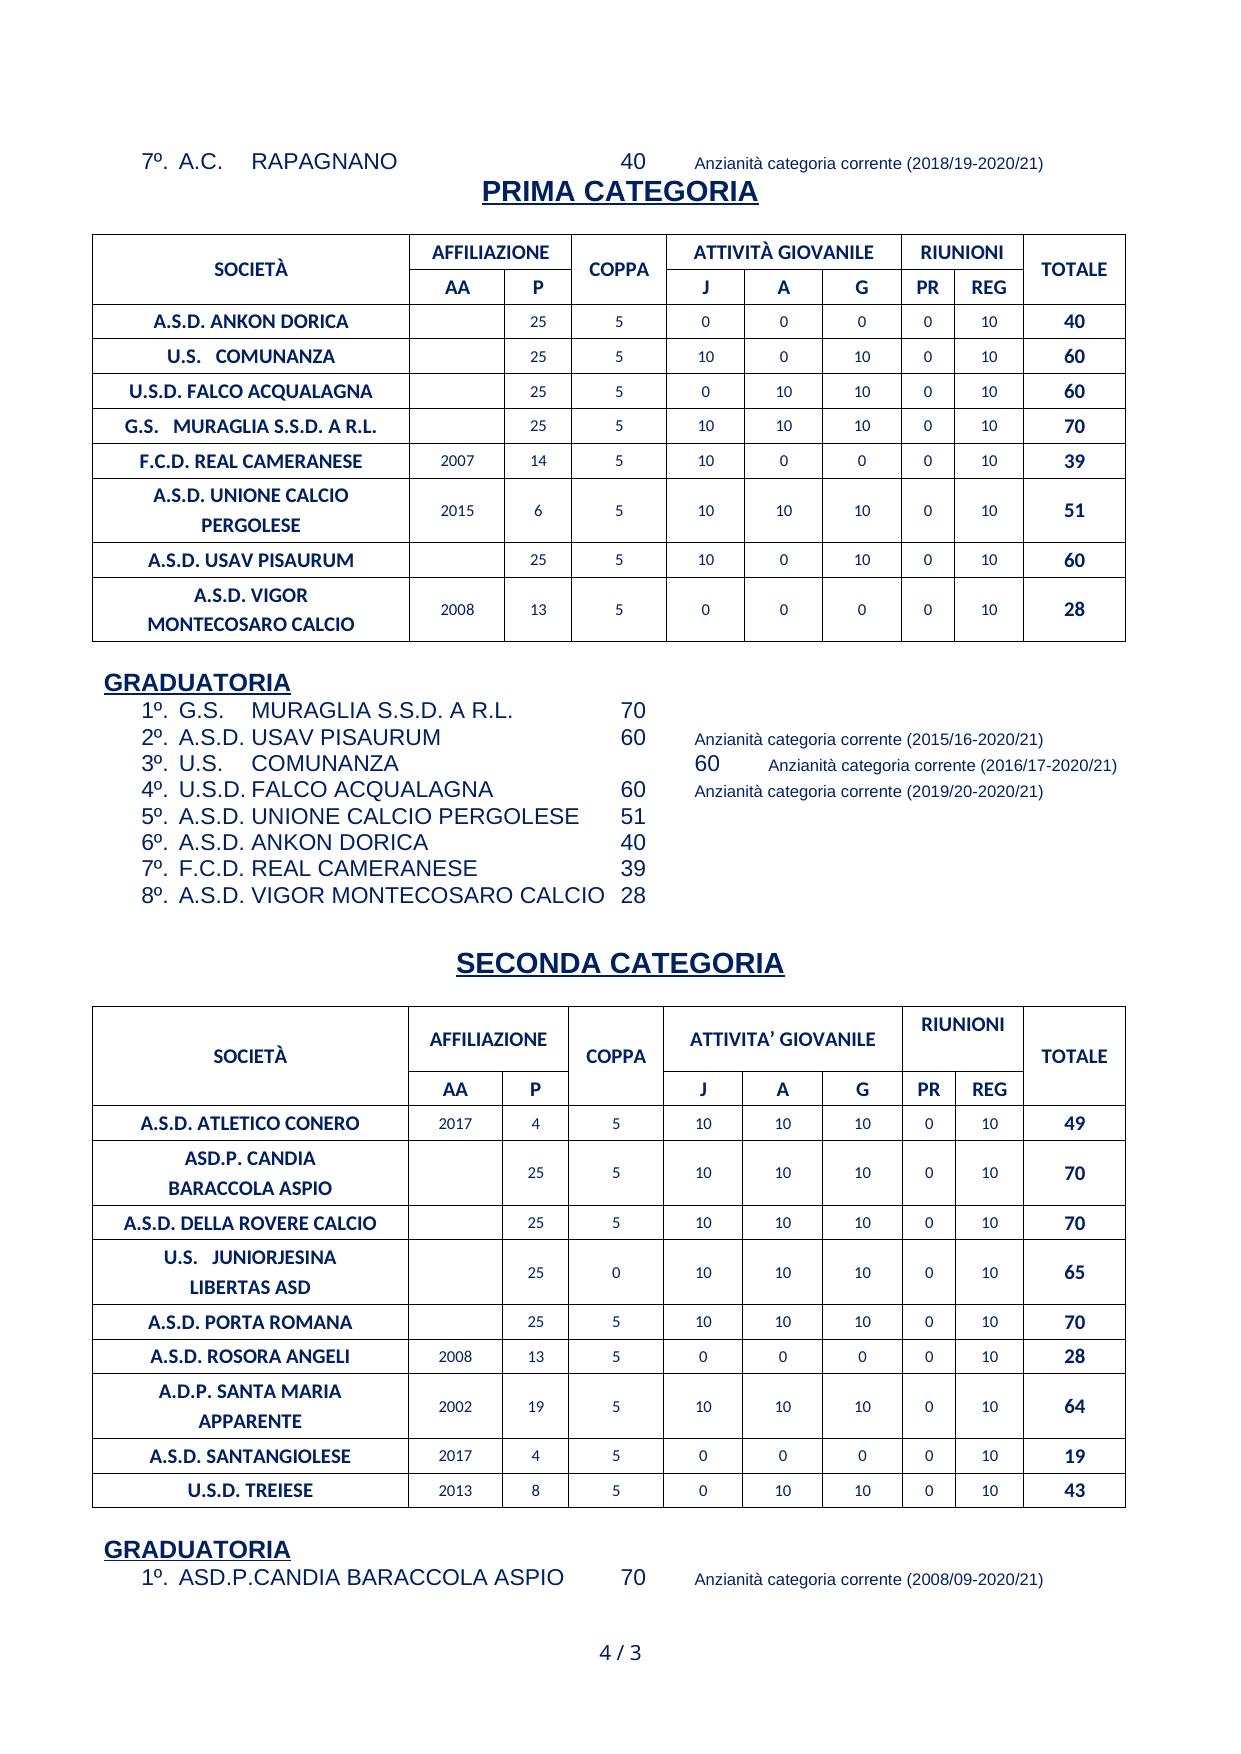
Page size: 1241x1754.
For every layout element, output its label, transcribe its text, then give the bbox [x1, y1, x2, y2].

table_header COPPA [572, 235, 666, 303]
table_cell 10 [743, 1305, 822, 1338]
table_cell 0 [667, 578, 744, 641]
list A.S.D. USAV PISAURUM 60 Anzianità categoria corrente (2015/16-2020/21) [141, 723, 1137, 750]
table_cell [410, 305, 504, 338]
table_cell 10 [956, 1240, 1023, 1304]
table_cell [409, 1141, 502, 1204]
table_header ATTIVITÀ GIOVANILE [667, 235, 901, 269]
table_cell 5 [569, 1374, 663, 1438]
table_cell 10 [667, 479, 744, 542]
table_cell 0 [902, 578, 954, 641]
table_cell 10 [745, 374, 822, 408]
table_cell 0 [903, 1374, 955, 1438]
table_cell 25 [505, 543, 571, 577]
table_cell REG [956, 1072, 1023, 1105]
table_cell 25 [505, 409, 571, 443]
table_cell G.S. MURAGLIA S.S.D. A R.L. [93, 409, 409, 443]
table_cell 25 [503, 1305, 568, 1338]
table_cell 10 [823, 339, 901, 373]
table_cell 10 [823, 1240, 902, 1304]
table_cell 25 [505, 339, 571, 373]
table_cell 4 [503, 1439, 568, 1472]
table_cell 0 [745, 444, 822, 477]
table_header RIUNIONI [903, 1007, 1023, 1071]
table_cell 13 [503, 1340, 568, 1373]
table_cell 0 [902, 444, 954, 477]
table_cell 10 [955, 578, 1023, 641]
table_cell F.C.D. REAL CAMERANESE [93, 444, 409, 477]
table_cell 19 [1024, 1439, 1125, 1472]
table_cell 40 [1024, 305, 1125, 338]
table_cell 25 [503, 1141, 568, 1204]
table_cell A.S.D. VIGOR MONTECOSARO CALCIO [93, 578, 409, 641]
table_cell 0 [667, 305, 744, 338]
table_cell 0 [903, 1305, 955, 1338]
table_cell 5 [569, 1106, 663, 1140]
table_cell 25 [505, 374, 571, 408]
table_cell 28 [1024, 578, 1125, 641]
table_cell 10 [956, 1141, 1023, 1204]
table_cell 0 [903, 1474, 955, 1507]
table_cell 0 [745, 339, 822, 373]
table_cell PR [902, 270, 954, 303]
table_header TOTALE [1024, 1007, 1125, 1105]
table_cell A.D.P. SANTA MARIA APPARENTE [93, 1374, 408, 1438]
table_cell 10 [955, 409, 1023, 443]
table_cell 2008 [409, 1340, 502, 1373]
table_cell J [667, 270, 744, 303]
table_cell [409, 1305, 502, 1338]
table_cell 0 [903, 1439, 955, 1472]
table_cell 2007 [410, 444, 504, 477]
table_cell 0 [745, 578, 822, 641]
table_cell G [823, 1072, 902, 1105]
table_cell 28 [1024, 1340, 1125, 1373]
table_cell 6 [505, 479, 571, 542]
table_cell 14 [505, 444, 571, 477]
table_cell 10 [955, 305, 1023, 338]
text GRADUATORIA [103, 1535, 1137, 1563]
table_cell 10 [956, 1206, 1023, 1239]
table_cell A.S.D. PORTA ROMANA [93, 1305, 408, 1338]
table_cell 10 [664, 1106, 742, 1140]
table_cell 0 [903, 1206, 955, 1239]
table_cell 70 [1024, 1141, 1125, 1204]
table_cell 5 [572, 305, 666, 338]
table_header ATTIVITA’ GIOVANILE [664, 1007, 902, 1071]
table_header AFFILIAZIONE [410, 235, 571, 269]
table_cell ASD.P. CANDIA BARACCOLA ASPIO [93, 1141, 408, 1204]
table_cell 2008 [410, 578, 504, 641]
table_cell 13 [505, 578, 571, 641]
table_cell 49 [1024, 1106, 1125, 1140]
table_cell 0 [569, 1240, 663, 1304]
table_cell 10 [956, 1374, 1023, 1438]
table_cell 5 [569, 1439, 663, 1472]
table_cell 0 [745, 305, 822, 338]
table_cell 10 [745, 409, 822, 443]
table_cell U.S.D. TREIESE [93, 1474, 408, 1507]
table_cell 10 [956, 1340, 1023, 1373]
table_cell 5 [572, 479, 666, 542]
table_cell 0 [823, 305, 901, 338]
table_cell U.S. JUNIORJESINA LIBERTAS ASD [93, 1240, 408, 1304]
table_cell A.S.D. ANKON DORICA [93, 305, 409, 338]
table_cell 5 [572, 578, 666, 641]
table_cell 0 [823, 578, 901, 641]
table_cell [409, 1240, 502, 1304]
text GRADUATORIA [103, 668, 1137, 697]
table_header SOCIETÀ [93, 1007, 408, 1105]
table_cell 10 [955, 479, 1023, 542]
table_cell 0 [664, 1439, 742, 1472]
table_cell [410, 543, 504, 577]
table_cell 10 [823, 1106, 902, 1140]
table_cell [410, 409, 504, 443]
table_cell 0 [902, 305, 954, 338]
table_cell 51 [1024, 479, 1125, 542]
table_cell 5 [569, 1340, 663, 1373]
table_cell 0 [902, 543, 954, 577]
table_cell A.S.D. USAV PISAURUM [93, 543, 409, 577]
list A.S.D. VIGOR MONTECOSARO CALCIO 28 [141, 882, 1137, 908]
table_cell 0 [743, 1340, 822, 1373]
table_cell G [823, 270, 901, 303]
table_header COPPA [569, 1007, 663, 1105]
table_cell 39 [1024, 444, 1125, 477]
table_cell 5 [572, 339, 666, 373]
table_cell A [745, 270, 822, 303]
table_cell 5 [569, 1141, 663, 1204]
table_cell 10 [955, 543, 1023, 577]
table_cell 10 [823, 1474, 902, 1507]
table_cell REG [955, 270, 1023, 303]
table_cell 10 [743, 1206, 822, 1239]
table_cell J [664, 1072, 742, 1105]
table_cell 25 [505, 305, 571, 338]
table_cell U.S.D. FALCO ACQUALAGNA [93, 374, 409, 408]
table_cell 0 [823, 1439, 902, 1472]
table_cell 10 [743, 1474, 822, 1507]
table_cell A.S.D. SANTANGIOLESE [93, 1439, 408, 1472]
table_cell 0 [664, 1474, 742, 1507]
table_cell 10 [823, 1305, 902, 1338]
table_cell 25 [503, 1240, 568, 1304]
table_cell 10 [664, 1206, 742, 1239]
list G.S. MURAGLIA S.S.D. A R.L. 70 [141, 697, 1137, 723]
table_cell 10 [743, 1240, 822, 1304]
table_cell 10 [823, 374, 901, 408]
table_cell 0 [745, 543, 822, 577]
table_cell 10 [667, 444, 744, 477]
table_cell 0 [903, 1106, 955, 1140]
table_cell P [505, 270, 571, 303]
table_header RIUNIONI [902, 235, 1023, 269]
list A.S.D. UNIONE CALCIO PERGOLESE 51 [141, 803, 1137, 829]
table_cell A.S.D. DELLA ROVERE CALCIO [93, 1206, 408, 1239]
table_cell 10 [823, 479, 901, 542]
table_cell A.S.D. UNIONE CALCIO PERGOLESE [93, 479, 409, 542]
table_cell 0 [823, 1340, 902, 1373]
table_cell 0 [823, 444, 901, 477]
table_cell 60 [1024, 543, 1125, 577]
table_cell 10 [823, 1141, 902, 1204]
table_cell 60 [1024, 374, 1125, 408]
table_cell 25 [503, 1206, 568, 1239]
table_cell 5 [572, 444, 666, 477]
table_cell 4 [503, 1106, 568, 1140]
table_cell 0 [903, 1240, 955, 1304]
table_cell 65 [1024, 1240, 1125, 1304]
table_cell 0 [667, 374, 744, 408]
table_cell 43 [1024, 1474, 1125, 1507]
table_header AFFILIAZIONE [409, 1007, 568, 1071]
table_cell 60 [1024, 339, 1125, 373]
table_cell 10 [955, 444, 1023, 477]
table_cell 8 [503, 1474, 568, 1507]
table_cell 10 [664, 1240, 742, 1304]
table_cell 10 [745, 479, 822, 542]
table_cell 5 [572, 543, 666, 577]
table_cell 10 [956, 1439, 1023, 1472]
table_cell 0 [903, 1340, 955, 1373]
list A.C. RAPAGNANO 40 Anzianità categoria corrente (2018/19-2020/21) [141, 148, 1137, 174]
table_cell 10 [743, 1106, 822, 1140]
table_cell 2015 [410, 479, 504, 542]
table_cell 0 [902, 409, 954, 443]
list ASD.P.CANDIA BARACCOLA ASPIO 70 Anzianità categoria corrente (2008/09-2020/21) [141, 1563, 1137, 1590]
text PRIMA CATEGORIA [103, 174, 1137, 208]
table_cell 10 [956, 1474, 1023, 1507]
table_cell 70 [1024, 409, 1125, 443]
table_cell 0 [664, 1340, 742, 1373]
table_cell 0 [743, 1439, 822, 1472]
list F.C.D. REAL CAMERANESE 39 [141, 855, 1137, 882]
table_cell 2017 [409, 1439, 502, 1472]
table_cell 2013 [409, 1474, 502, 1507]
table_cell 5 [569, 1305, 663, 1338]
table_cell 10 [955, 339, 1023, 373]
table_cell 10 [956, 1106, 1023, 1140]
table_cell P [503, 1072, 568, 1105]
table_cell 10 [955, 374, 1023, 408]
table_cell 10 [956, 1305, 1023, 1338]
table_header TOTALE [1024, 235, 1125, 303]
table_cell 5 [569, 1206, 663, 1239]
table_cell [410, 339, 504, 373]
table_cell 10 [743, 1374, 822, 1438]
table_cell 10 [667, 339, 744, 373]
table_cell 64 [1024, 1374, 1125, 1438]
table_cell A [743, 1072, 822, 1105]
table_cell PR [903, 1072, 955, 1105]
table_cell 10 [823, 409, 901, 443]
table_cell U.S. COMUNANZA [93, 339, 409, 373]
table_cell [409, 1206, 502, 1239]
table_cell A.S.D. ATLETICO CONERO [93, 1106, 408, 1140]
table_cell 10 [823, 1206, 902, 1239]
table_cell AA [409, 1072, 502, 1105]
table_cell 10 [667, 409, 744, 443]
table_cell 10 [664, 1141, 742, 1204]
table_cell 5 [572, 409, 666, 443]
table_cell 70 [1024, 1206, 1125, 1239]
table_cell 0 [902, 374, 954, 408]
table_cell 10 [743, 1141, 822, 1204]
text SECONDA CATEGORIA [103, 946, 1137, 980]
table_cell 10 [823, 543, 901, 577]
table_cell [410, 374, 504, 408]
table_cell 5 [569, 1474, 663, 1507]
table_cell 10 [664, 1374, 742, 1438]
list U.S.D. FALCO ACQUALAGNA 60 Anzianità categoria corrente (2019/20-2020/21) [141, 776, 1137, 803]
table_cell 5 [572, 374, 666, 408]
table_cell 70 [1024, 1305, 1125, 1338]
table_cell 0 [903, 1141, 955, 1204]
table_cell 10 [823, 1374, 902, 1438]
table_cell 19 [503, 1374, 568, 1438]
table_cell 10 [664, 1305, 742, 1338]
list U.S. COMUNANZA 60 Anzianità categoria corrente (2016/17-2020/21) [141, 750, 1137, 776]
table_cell 0 [902, 339, 954, 373]
table_cell A.S.D. ROSORA ANGELI [93, 1340, 408, 1373]
table_cell 2017 [409, 1106, 502, 1140]
list A.S.D. ANKON DORICA 40 [141, 829, 1137, 855]
table_header SOCIETÀ [93, 235, 409, 303]
table_cell 2002 [409, 1374, 502, 1438]
table_cell 0 [902, 479, 954, 542]
table_cell 10 [667, 543, 744, 577]
table_cell AA [410, 270, 504, 303]
